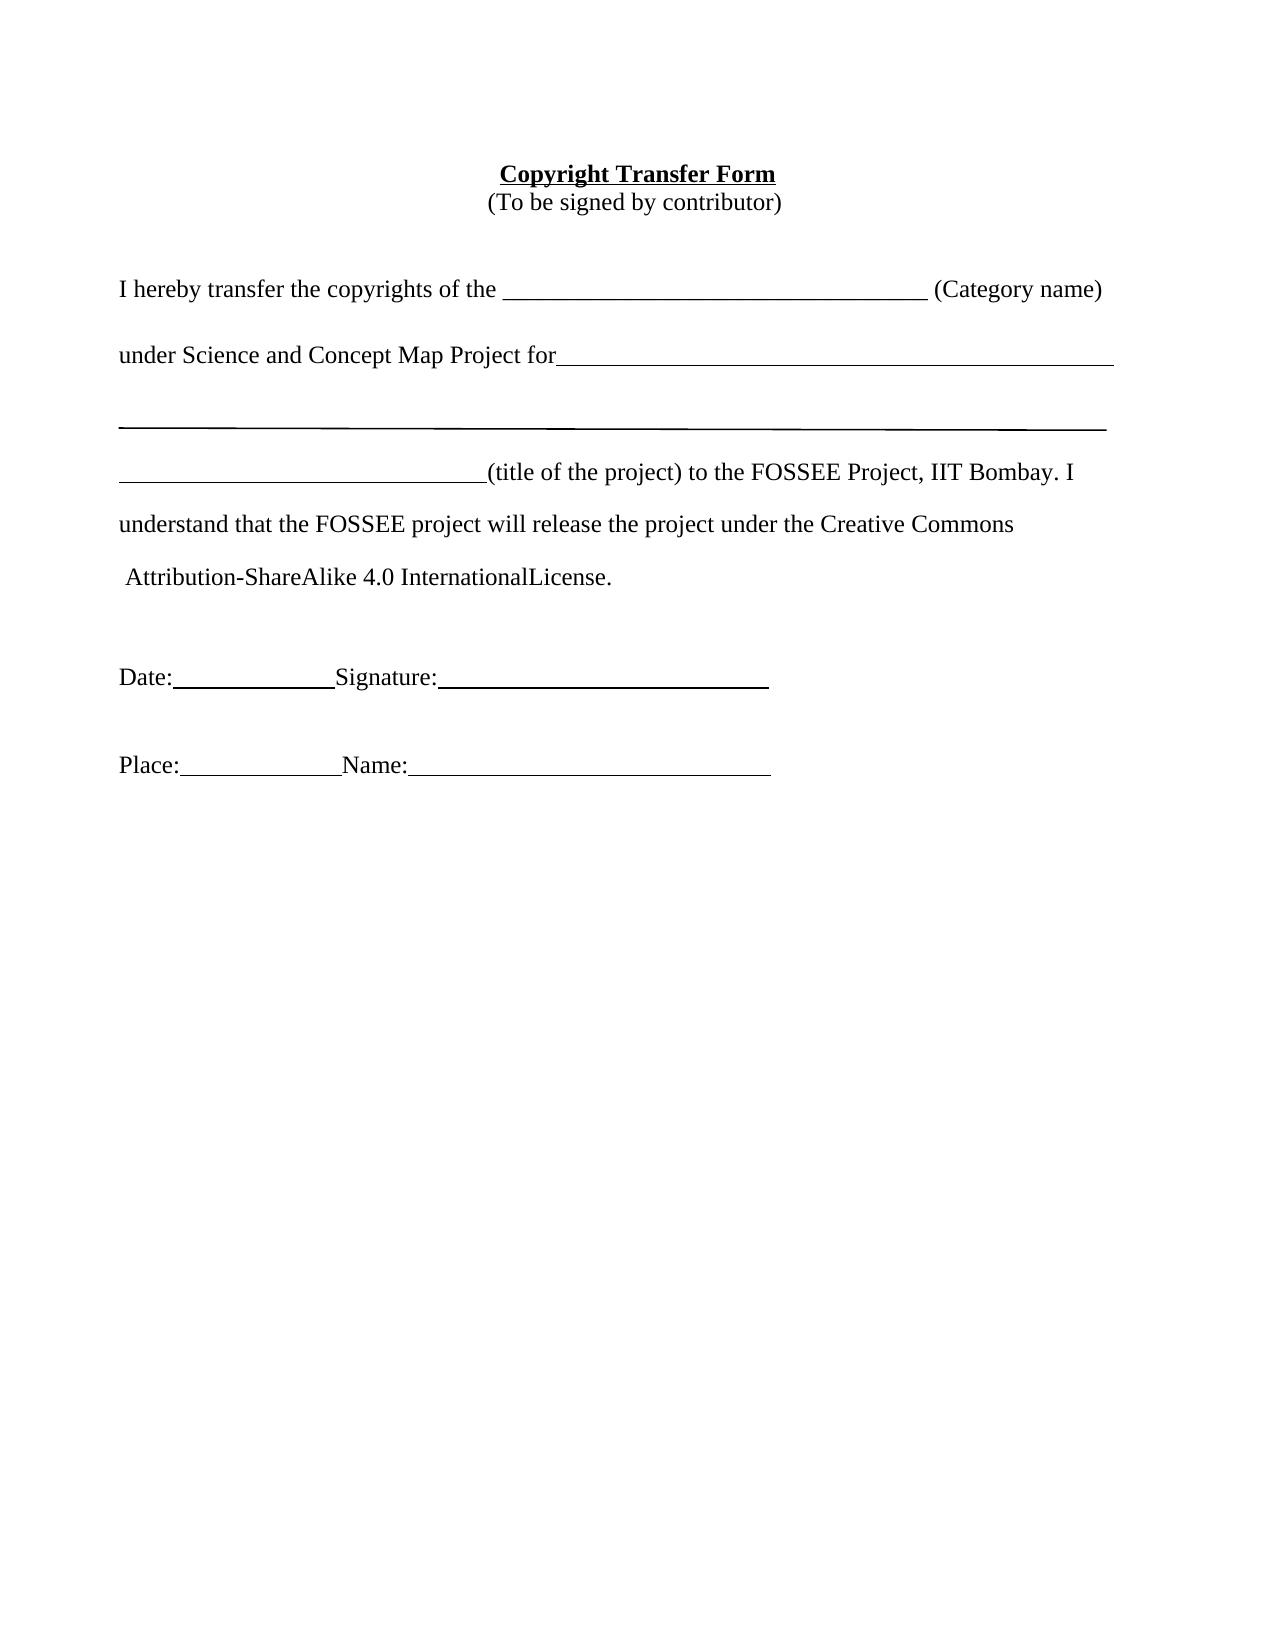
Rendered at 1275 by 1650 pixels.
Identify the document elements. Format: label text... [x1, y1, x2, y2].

text (title of the project) to the FOSSEE Project, IIT Bombay. I [119, 457, 1109, 485]
text Date: Signature: [119, 662, 1125, 691]
text Attribution-ShareAlike 4.0 InternationalLicense. [119, 562, 1109, 590]
text understand that the FOSSEE project will release the project under the Creative Commons [119, 509, 1109, 538]
text (To be signed by contributor) [485, 187, 784, 216]
text Place: Name: [119, 750, 1125, 779]
text under Science and Concept Map Project for [119, 340, 1125, 368]
text I hereby transfer the copyrights of the __________________________________ (Category name) [119, 274, 1125, 302]
title Copyright Transfer Form [485, 159, 790, 187]
